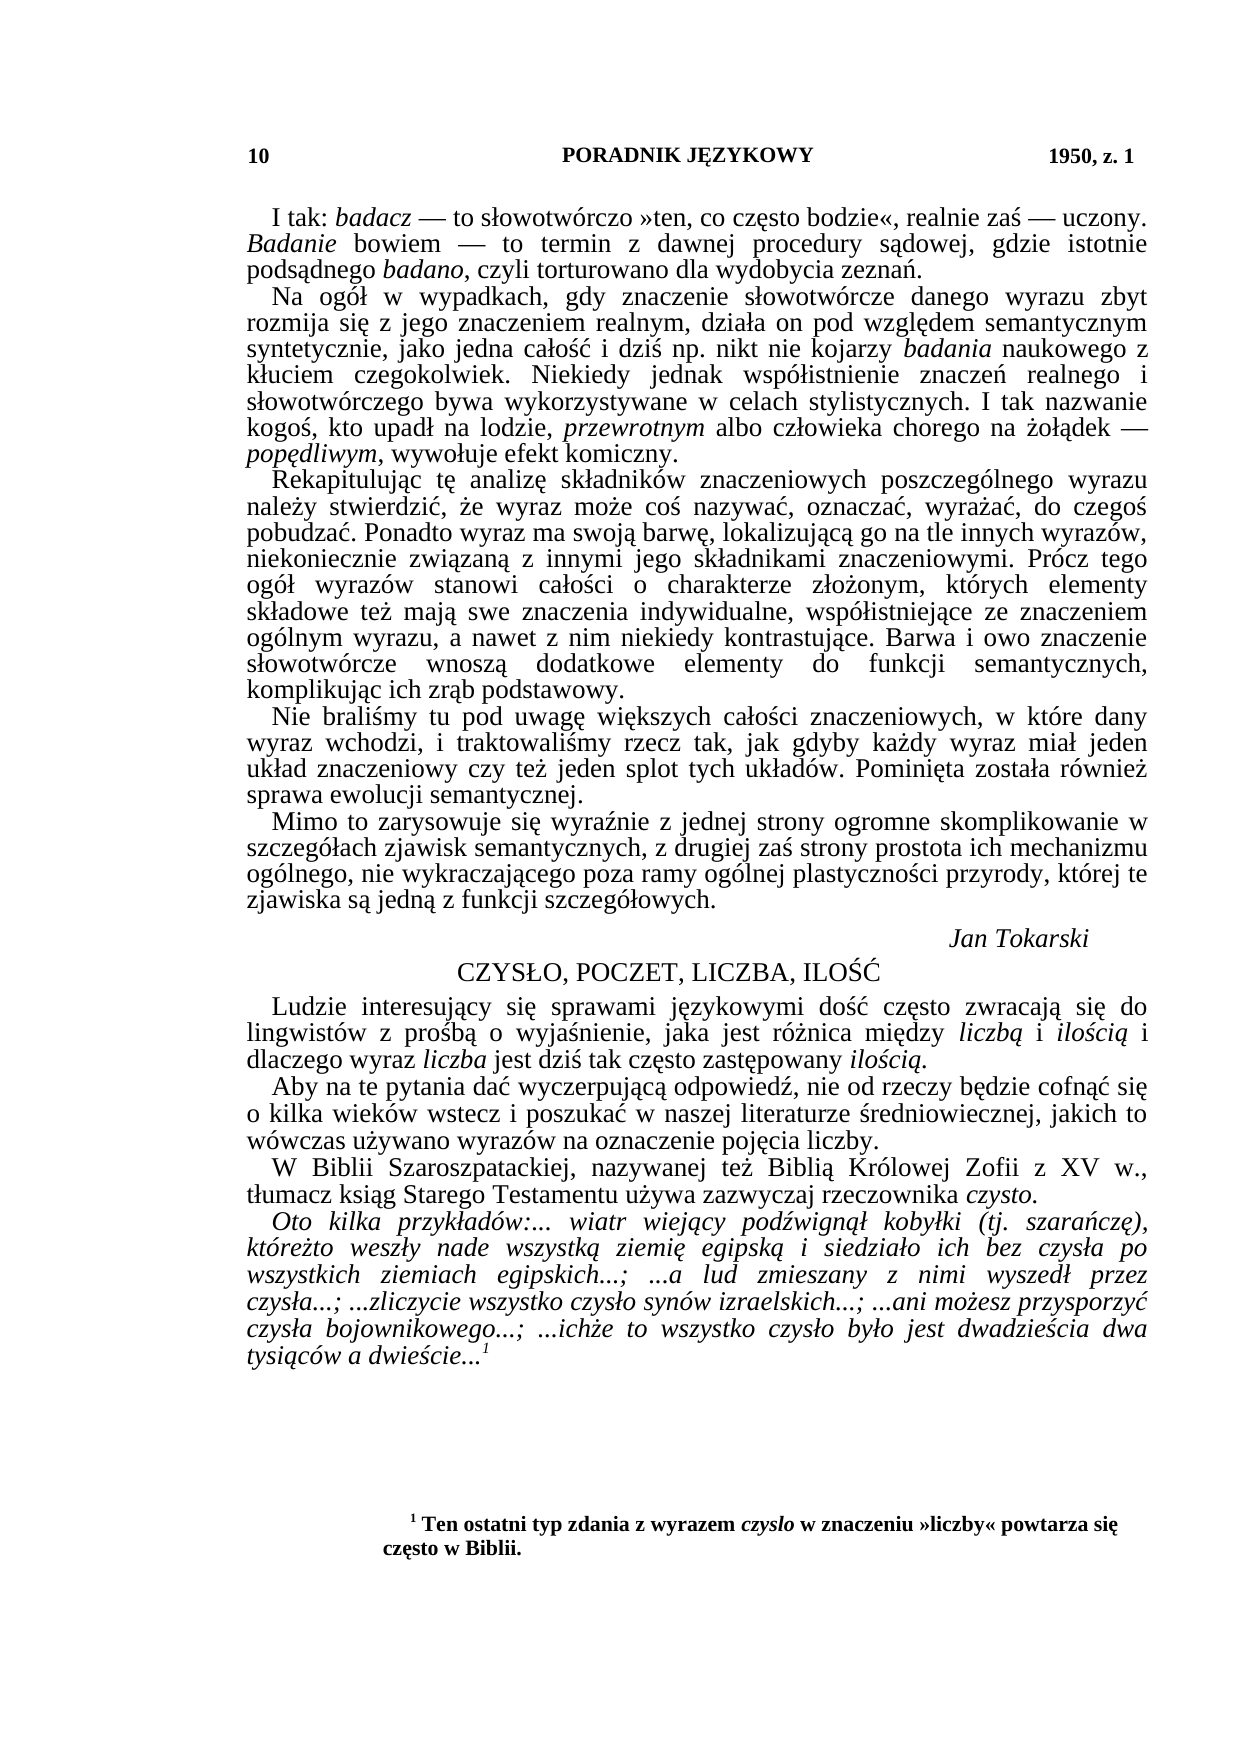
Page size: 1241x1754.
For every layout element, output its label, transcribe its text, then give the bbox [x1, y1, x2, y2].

text Oto kilka przykładów:... wiatr wiejący podźwignął kobyłki (tj. szarańczę), któreżto weszły nade wszystką ziemię egipską i siedziało ich bez czysła po wszystkich ziemiach egipskich...; ...a lud zmieszany z nimi wyszedł przez czysła...; ...zliczycie wszystko czysło synów izraelskich...; ...ani możesz przysporzyć czysła bojownikowego...; ...ichże to wszystko czysło było jest dwadzieścia dwa tysiąców a dwieście...1 [246, 1208, 1149, 1370]
text CZYSŁO, POCZET, LICZBA, ILOŚĆ [457, 960, 1149, 987]
text 10 [247, 146, 269, 167]
text Na ogół w wypadkach, gdy znaczenie słowotwórcze danego wyrazu zbyt rozmija się z jego znaczeniem realnym, działa on pod względem semantycznym syntetycznie, jako jedna całość i dziś np. nikt nie kojarzy badania naukowego z kłuciem czegokolwiek. Niekiedy jednak współistnienie znaczeń realnego i słowotwórczego bywa wykorzystywane w celach stylistycznych. I tak nazwanie kogoś, kto upadł na lodzie, przewrotnym albo człowieka chorego na żołądek — popędliwym, wywołuje efekt komiczny. [246, 284, 1149, 468]
text PORADNIK JĘZYKOWY [562, 145, 814, 167]
text Mimo to zarysowuje się wyraźnie z jednej strony ogromne skomplikowanie w szczegółach zjawisk semantycznych, z drugiej zaś strony prostota ich mechanizmu ogólnego, nie wykraczającego poza ramy ogólnej plastyczności przyrody, której te zjawiska są jedną z funkcji szczegółowych. [246, 809, 1149, 914]
text Nie braliśmy tu pod uwagę większych całości znaczeniowych, w które dany wyraz wchodzi, i traktowaliśmy rzecz tak, jak gdyby każdy wyraz miał jeden układ znaczeniowy czy też jeden splot tych układów. Pominięta została również sprawa ewolucji semantycznej. [246, 704, 1149, 809]
text I tak: badacz — to słowotwórczo »ten, co często bodzie«, realnie zaś — uczony. Badanie bowiem — to termin z dawnej procedury sądowej, gdzie istotnie podsądnego badano, czyli torturowano dla wydobycia zeznań. [246, 205, 1149, 284]
text 1 Ten ostatni typ zdania z wyrazem czyslo w znaczeniu »liczby« powtarza się często w Biblii. [383, 1512, 1149, 1560]
text Jan Tokarski [948, 926, 1149, 953]
text Rekapitulując tę analizę składników znaczeniowych poszczególnego wyrazu należy stwierdzić, że wyraz może coś nazywać, oznaczać, wyrażać, do czegoś pobudzać. Ponadto wyraz ma swoją barwę, lokalizującą go na tle innych wyrazów, niekoniecznie związaną z innymi jego składnikami znaczeniowymi. Prócz tego ogół wyrazów stanowi całości o charakterze złożonym, których elementy składowe też mają swe znaczenia indywidualne, współistniejące ze znaczeniem ogólnym wyrazu, a nawet z nim niekiedy kontrastujące. Barwa i owo znaczenie słowotwórcze wnoszą dodatkowe elementy do funkcji semantycznych, komplikując ich zrąb podstawowy. [246, 468, 1149, 704]
text 1950, z. 1 [1048, 146, 1134, 167]
text Aby na te pytania dać wyczerpującą odpowiedź, nie od rzeczy będzie cofnąć się o kilka wieków wstecz i poszukać w naszej literaturze średniowiecznej, jakich to wówczas używano wyrazów na oznaczenie pojęcia liczby. [246, 1074, 1149, 1155]
text Ludzie interesujący się sprawami językowymi dość często zwracają się do lingwistów z prośbą o wyjaśnienie, jaka jest różnica między liczbą i ilością i dlaczego wyraz liczba jest dziś tak często zastępowany ilością. [246, 993, 1149, 1074]
text W Biblii Szaroszpatackiej, nazywanej też Biblią Królowej Zofii z XV w., tłumacz ksiąg Starego Testamentu używa zazwyczaj rzeczownika czysto. [246, 1155, 1149, 1208]
